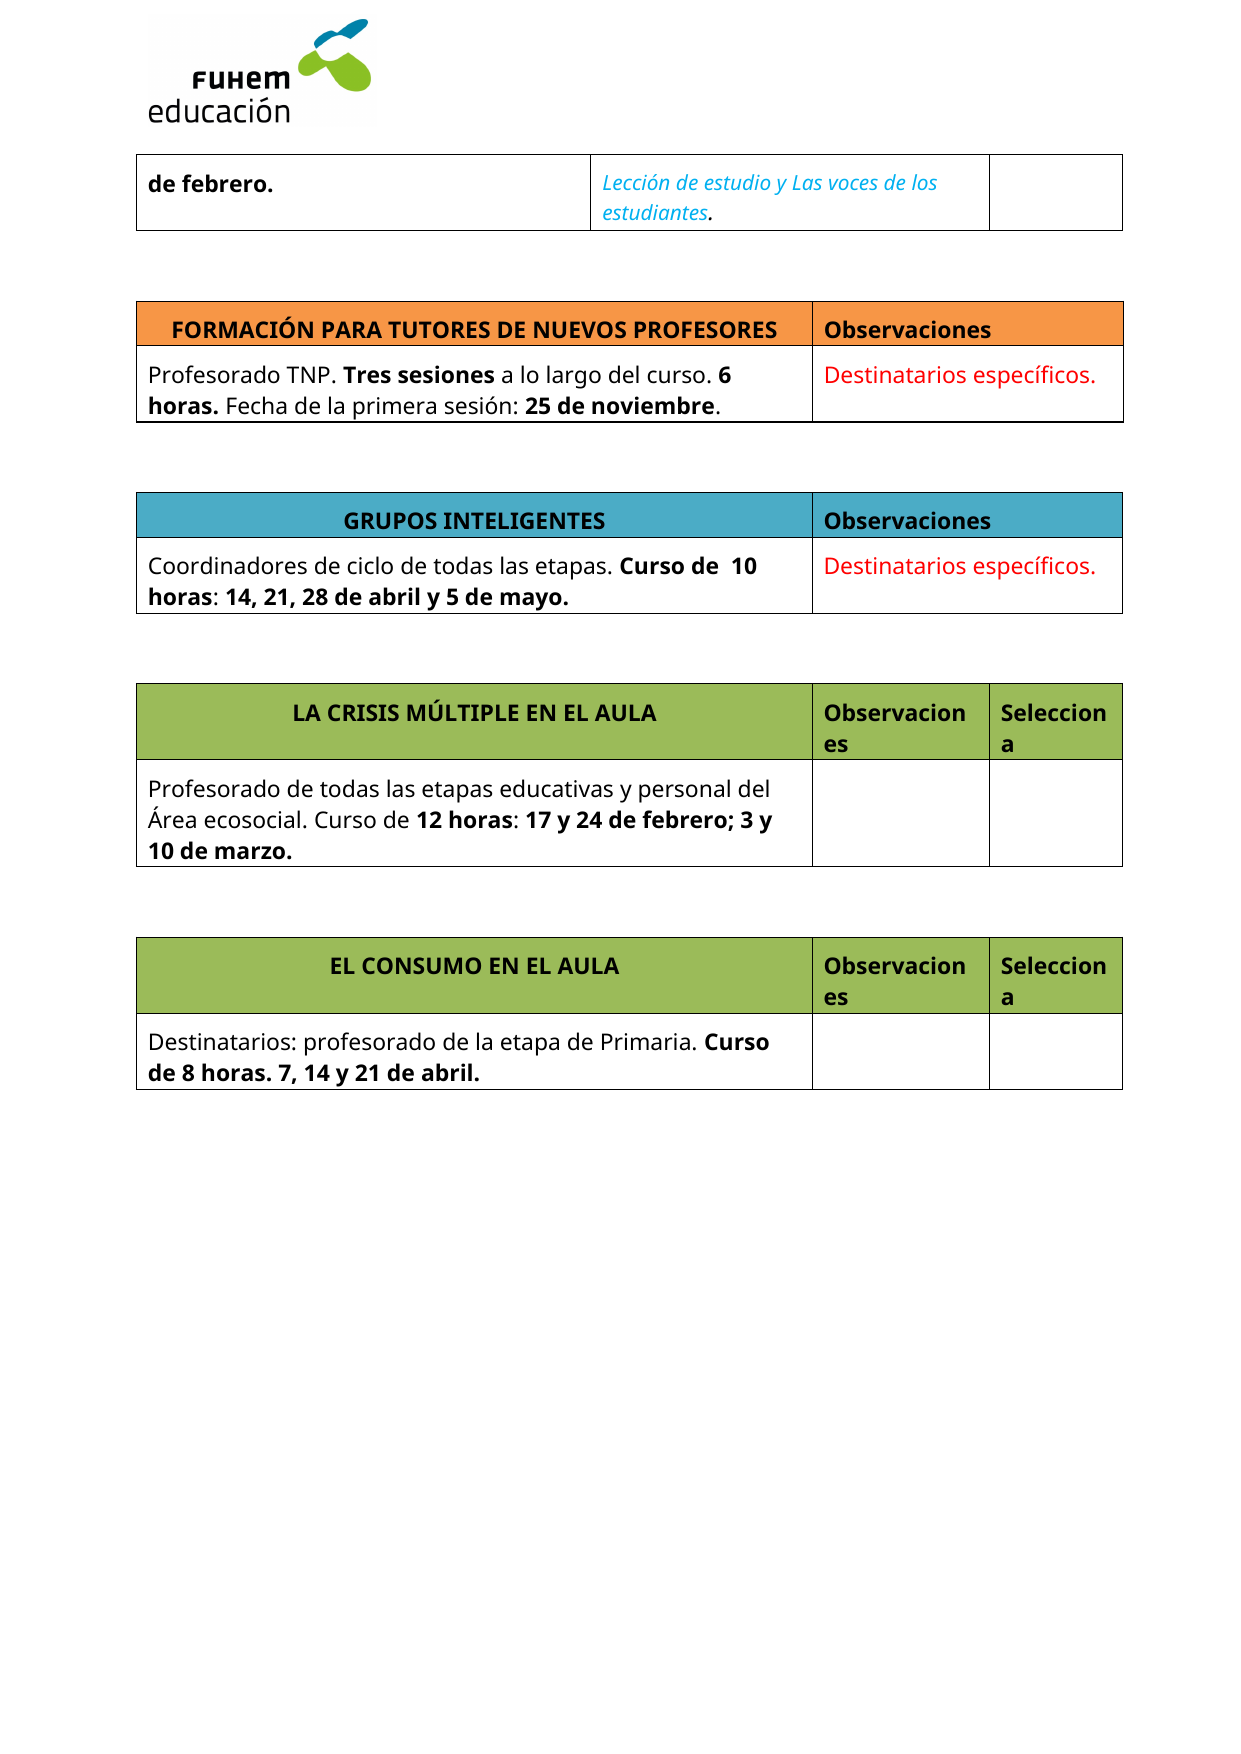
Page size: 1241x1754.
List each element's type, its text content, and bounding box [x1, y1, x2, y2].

table_header GRUPOS INTELIGENTES [137, 493, 812, 537]
table_cell Coordinadores de ciclo de todas las etapas. Curso de 10 horas: 14, 21, 28 de abril y 5 de mayo. [137, 538, 812, 613]
table_header Observaciones [813, 684, 989, 759]
table_header Selecciona [990, 938, 1122, 1013]
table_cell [591, 155, 989, 230]
table_header FORMACIÓN PARA TUTORES DE NUEVOS PROFESORES [137, 302, 812, 345]
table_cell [137, 155, 590, 230]
table_header Selecciona [990, 684, 1122, 759]
table_header Observaciones [813, 493, 1122, 537]
table_header Observaciones [813, 938, 989, 1013]
table_cell [813, 760, 989, 866]
table_cell Destinatarios: profesorado de la etapa de Primaria. Curso de 8 horas. 7, 14 y 21 de abril. [137, 1014, 812, 1089]
table_header LA CRISIS MÚLTIPLE EN EL AULA [137, 684, 812, 759]
table_cell [813, 1014, 989, 1089]
table_cell Profesorado TNP. Tres sesiones a lo largo del curso. 6 horas. Fecha de la primera sesión: 25 de noviembre. [137, 346, 812, 421]
table_cell Profesorado de todas las etapas educativas y personal del Área ecosocial. Curso de 12 horas: 17 y 24 de febrero; 3 y 10 de marzo. [137, 760, 812, 866]
table_cell [990, 1014, 1122, 1089]
table_cell Destinatarios específicos. [813, 538, 1122, 613]
table_header Observaciones [813, 302, 1123, 345]
table_cell Destinatarios específicos. [813, 346, 1123, 421]
table_cell [990, 760, 1122, 866]
picture [147, 14, 378, 127]
table_header EL CONSUMO EN EL AULA [137, 938, 812, 1013]
table_cell [990, 155, 1122, 230]
